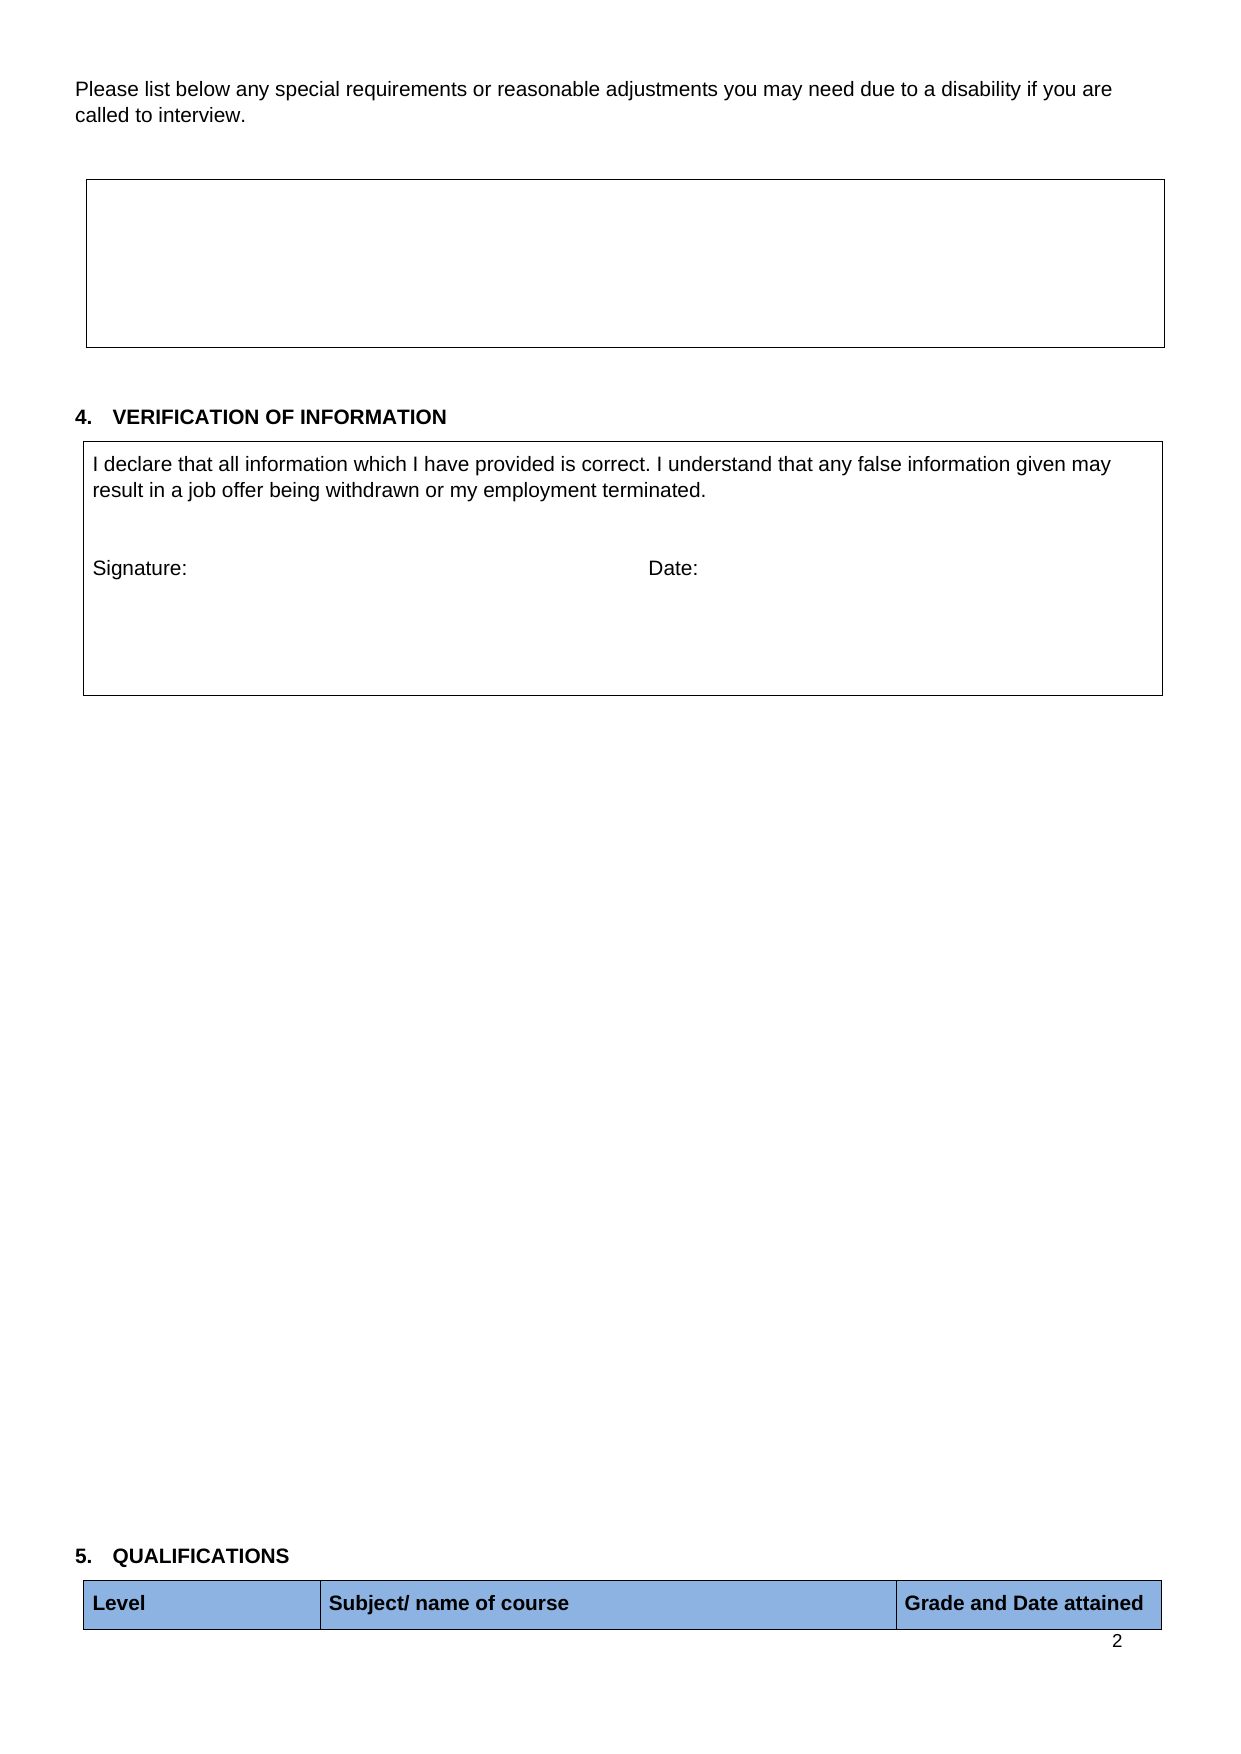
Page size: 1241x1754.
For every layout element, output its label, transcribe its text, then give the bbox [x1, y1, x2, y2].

table_header [87, 180, 1164, 347]
text 4. VERIFICATION OF INFORMATION [75, 403, 1122, 429]
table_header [897, 1581, 1161, 1629]
text 5. QUALIFICATIONS [75, 1542, 1122, 1568]
text Please list below any special requirements or reasonable adjustments you may need due to a disability if you are called to interview. [75, 75, 1122, 127]
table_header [321, 1581, 896, 1629]
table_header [84, 1581, 320, 1629]
table_header I declare that all information which I have provided is correct. I understand that any false information given may result in a job offer being withdrawn or my employment terminated. Signature: Date: [84, 442, 1162, 695]
